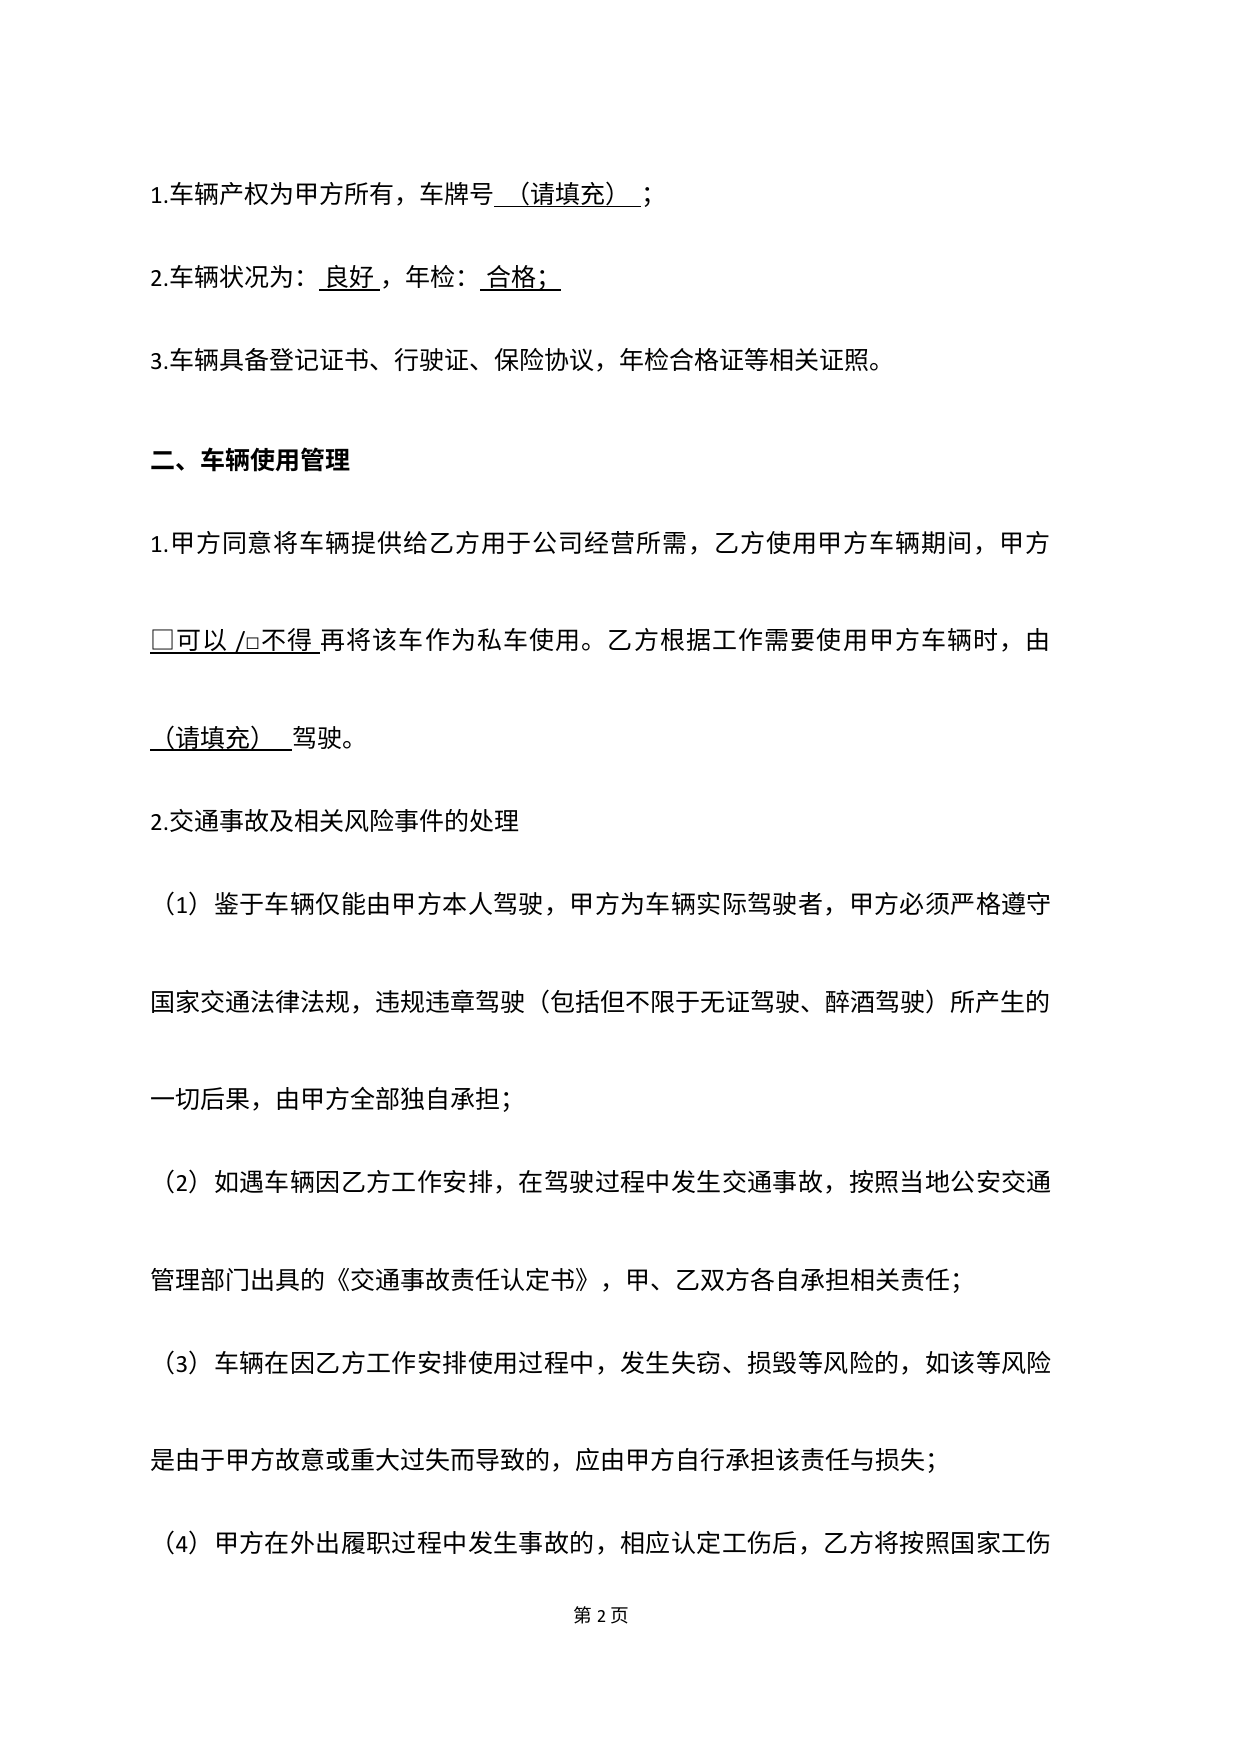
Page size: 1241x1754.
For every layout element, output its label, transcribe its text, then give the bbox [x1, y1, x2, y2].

text 2.车辆状况为： 良好 ，年检： 合格； [150, 243, 1053, 308]
text 3.车辆具备登记证书、行驶证、保险协议，年检合格证等相关证照。 [150, 326, 1053, 391]
text （1）鉴于车辆仅能由甲方本人驾驶，甲方为车辆实际驾驶者，甲方必须严格遵守国家交通法律法规，违规违章驾驶（包括但不限于无证驾驶、醉酒驾驶）所产生的一切后果，由甲方全部独自承担； [150, 870, 1053, 1130]
text 二、车辆使用管理 [150, 426, 1053, 491]
text 1.车辆产权为甲方所有，车牌号 （请填充） ； [150, 160, 1053, 225]
text （3）车辆在因乙方工作安排使用过程中，发生失窃、损毁等风险的，如该等风险是由于甲方故意或重大过失而导致的，应由甲方自行承担该责任与损失； [150, 1329, 1053, 1491]
text 1.甲方同意将车辆提供给乙方用于公司经营所需，乙方使用甲方车辆期间，甲方 □可以 /□不得 再将该车作为私车使用。乙方根据工作需要使用甲方车辆时，由 （请填充） 驾驶。 [150, 509, 1053, 769]
text （2）如遇车辆因乙方工作安排，在驾驶过程中发生交通事故，按照当地公安交通管理部门出具的《交通事故责任认定书》，甲、乙双方各自承担相关责任； [150, 1148, 1053, 1311]
text 2.交通事故及相关风险事件的处理 [150, 787, 1053, 852]
